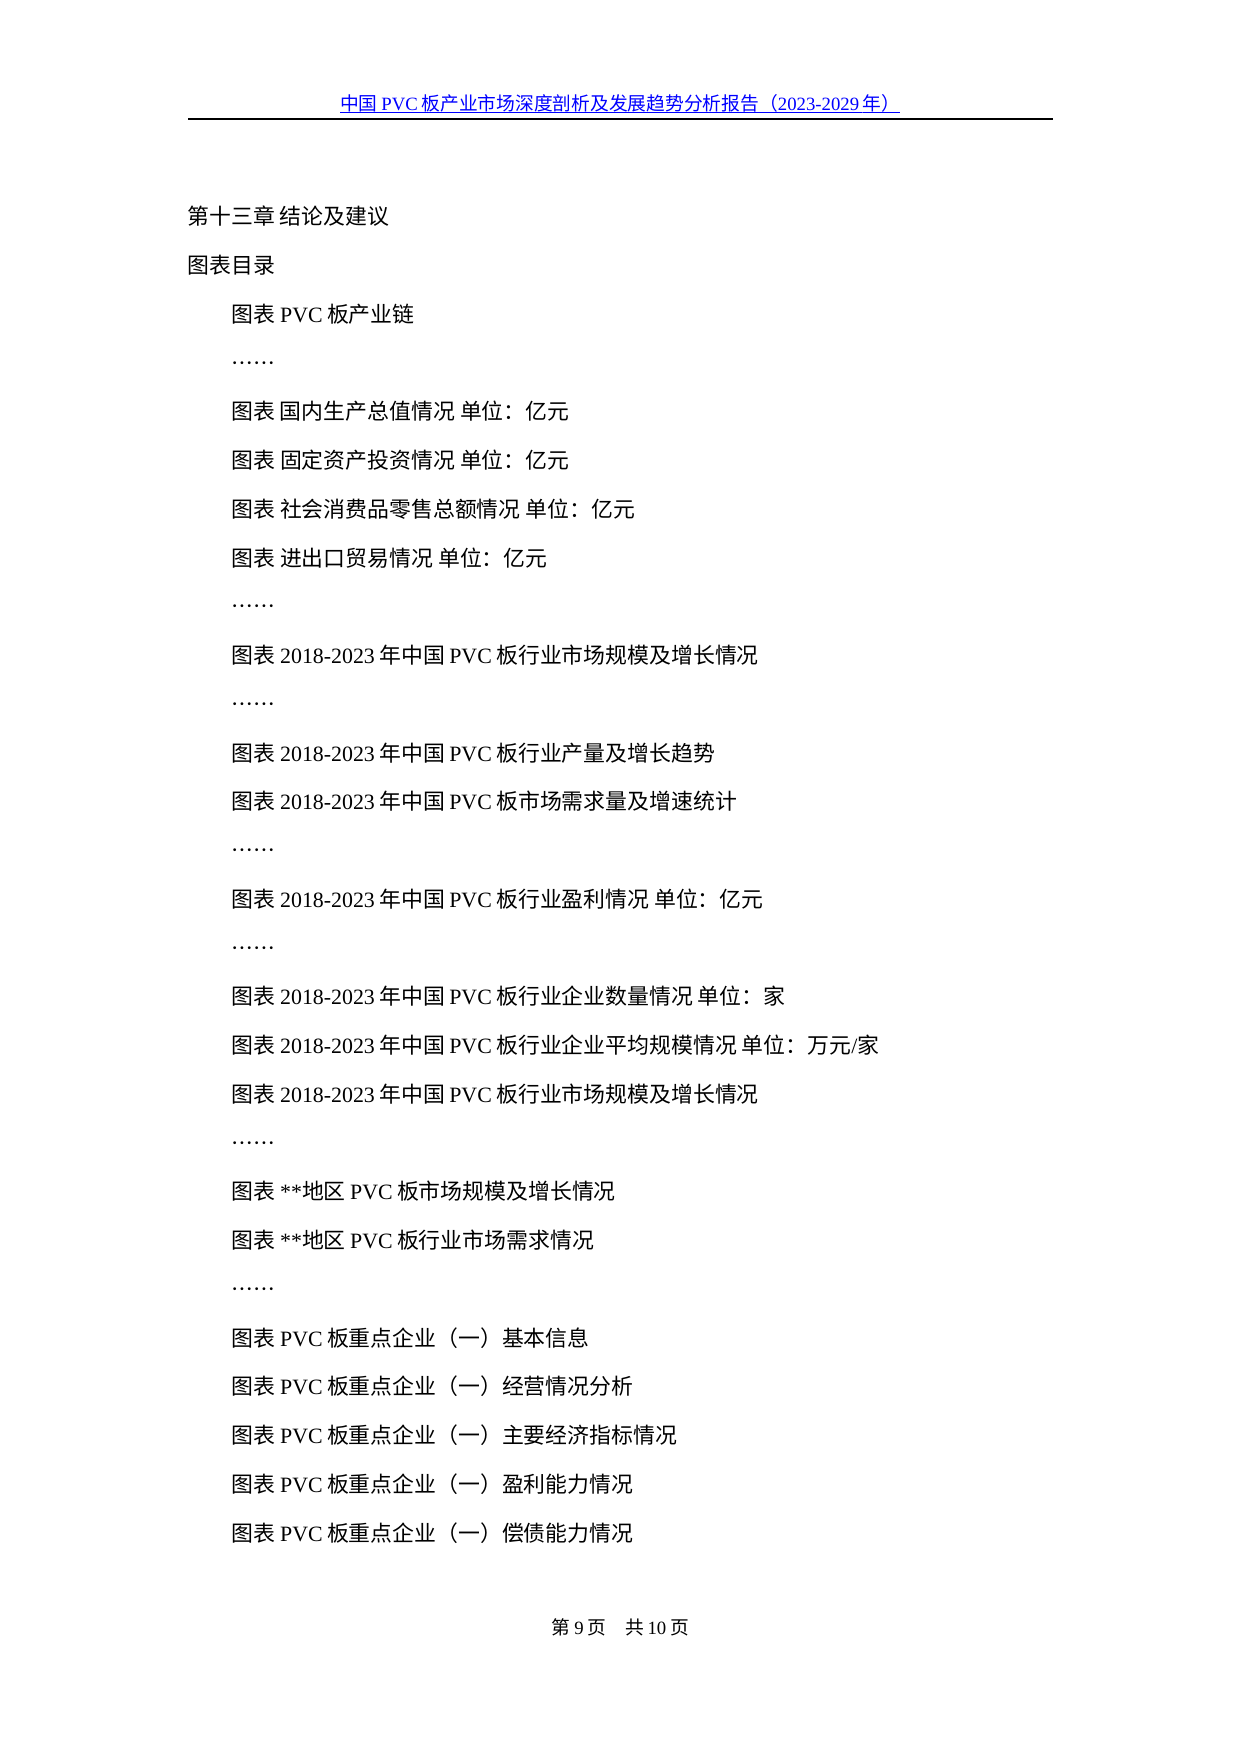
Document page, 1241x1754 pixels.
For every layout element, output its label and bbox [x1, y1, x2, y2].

text [187, 150, 1053, 1548]
